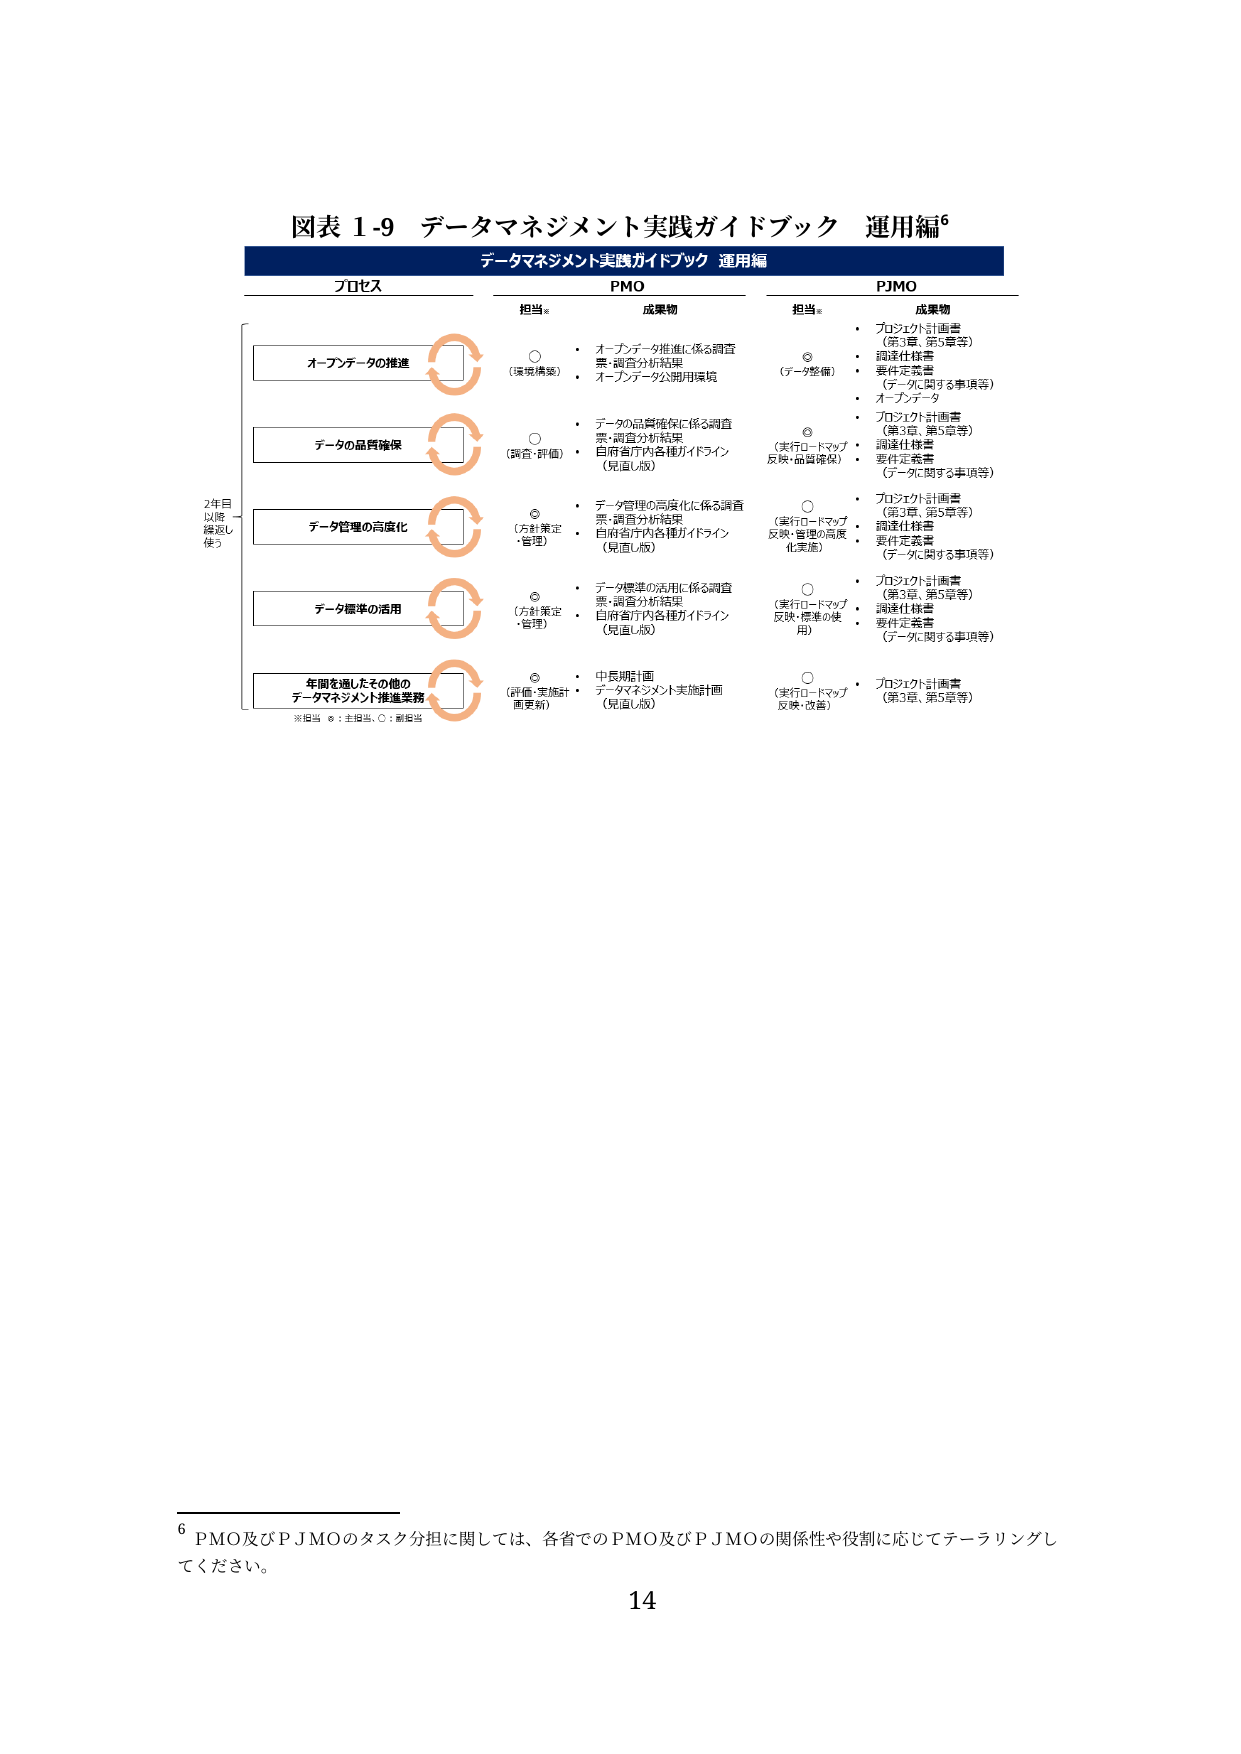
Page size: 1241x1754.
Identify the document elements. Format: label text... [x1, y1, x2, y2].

picture [202, 244, 1033, 725]
text 図表 １-9 データマネジメント実践ガイドブック 運用編 [177, 207, 1063, 244]
